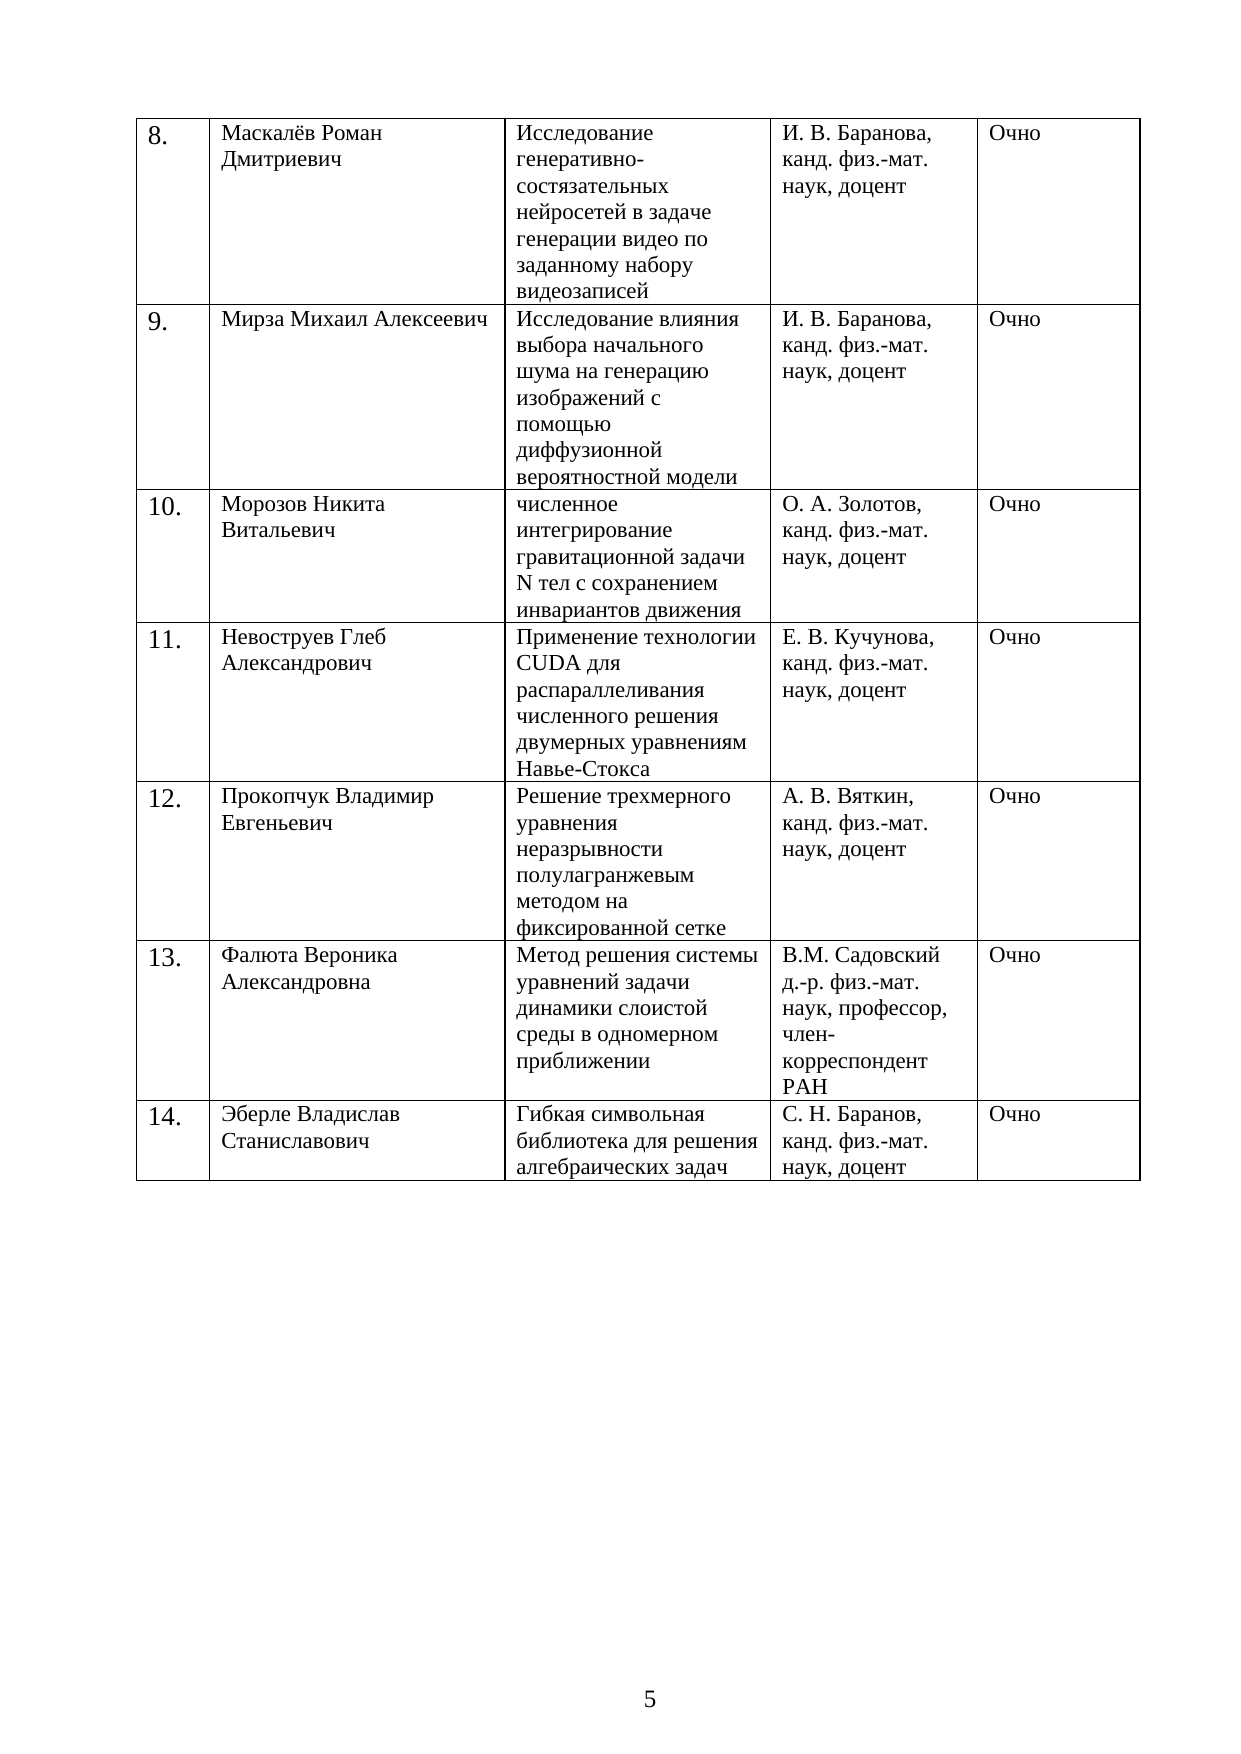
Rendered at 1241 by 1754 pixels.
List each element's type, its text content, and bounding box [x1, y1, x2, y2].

table_cell [137, 623, 209, 781]
table_cell В.М. Садовский д.-р. физ.-мат. наук, профессор, член-корреспондент РАН [771, 941, 977, 1099]
table_cell Очно [978, 119, 1139, 304]
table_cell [771, 119, 977, 304]
table_cell Решение трехмерного уравнения неразрывности полулагранжевым методом на фиксированной сетке [506, 782, 770, 940]
table_cell численное интегрирование гравитационной задачи N тел с сохранением инвариантов движения [506, 490, 770, 622]
table_cell Мирза Михаил Алексеевич [210, 305, 504, 489]
table_cell Исследование генеративно-состязательных нейросетей в задаче генерации видео по заданному набору видеозаписей [506, 119, 770, 304]
table_cell Очно [978, 941, 1139, 1099]
table_cell Исследование влияния выбора начального шума на генерацию изображений с помощью диффузионной вероятностной модели [506, 305, 770, 489]
table_cell [137, 119, 209, 304]
table_cell [137, 1101, 209, 1179]
table_cell Эберле Владислав Станиславович [210, 1101, 504, 1179]
table_cell Е. В. Кучунова, канд. физ.-мат. наук, доцент [771, 623, 977, 781]
table_cell Фалюта Вероника Александровна [210, 941, 504, 1099]
table_cell Морозов Никита Витальевич [210, 490, 504, 622]
table_cell Очно [978, 305, 1139, 489]
table_cell [137, 305, 209, 489]
table_cell С. Н. Баранов, канд. физ.-мат. наук, доцент [771, 1101, 977, 1179]
table_cell [137, 782, 209, 940]
table_cell Метод решения системы уравнений задачи динамики слоистой среды в одномерном приближении [506, 941, 770, 1099]
table_cell И. В. Баранова, канд. физ.-мат. наук, доцент [771, 305, 977, 489]
table_cell [137, 490, 209, 622]
table_cell Маскалёв Роман Дмитриевич [210, 119, 504, 304]
table_cell Очно [978, 1101, 1139, 1179]
table_cell Применение технологии CUDA для распараллеливания численного решения двумерных уравнениям Навье-Стокса [506, 623, 770, 781]
table_cell Невоструев Глеб Александрович [210, 623, 504, 781]
table_cell [137, 941, 209, 1099]
table_cell О. А. Золотов, канд. физ.-мат. наук, доцент [771, 490, 977, 622]
table_cell Гибкая символьная библиотека для решения алгебраических задач [506, 1101, 770, 1179]
table_cell Очно [978, 623, 1139, 781]
table_cell Очно [978, 782, 1139, 940]
table_cell Прокопчук Владимир Евгеньевич [210, 782, 504, 940]
table_cell А. В. Вяткин, канд. физ.-мат. наук, доцент [771, 782, 977, 940]
table_cell Очно [978, 490, 1139, 622]
